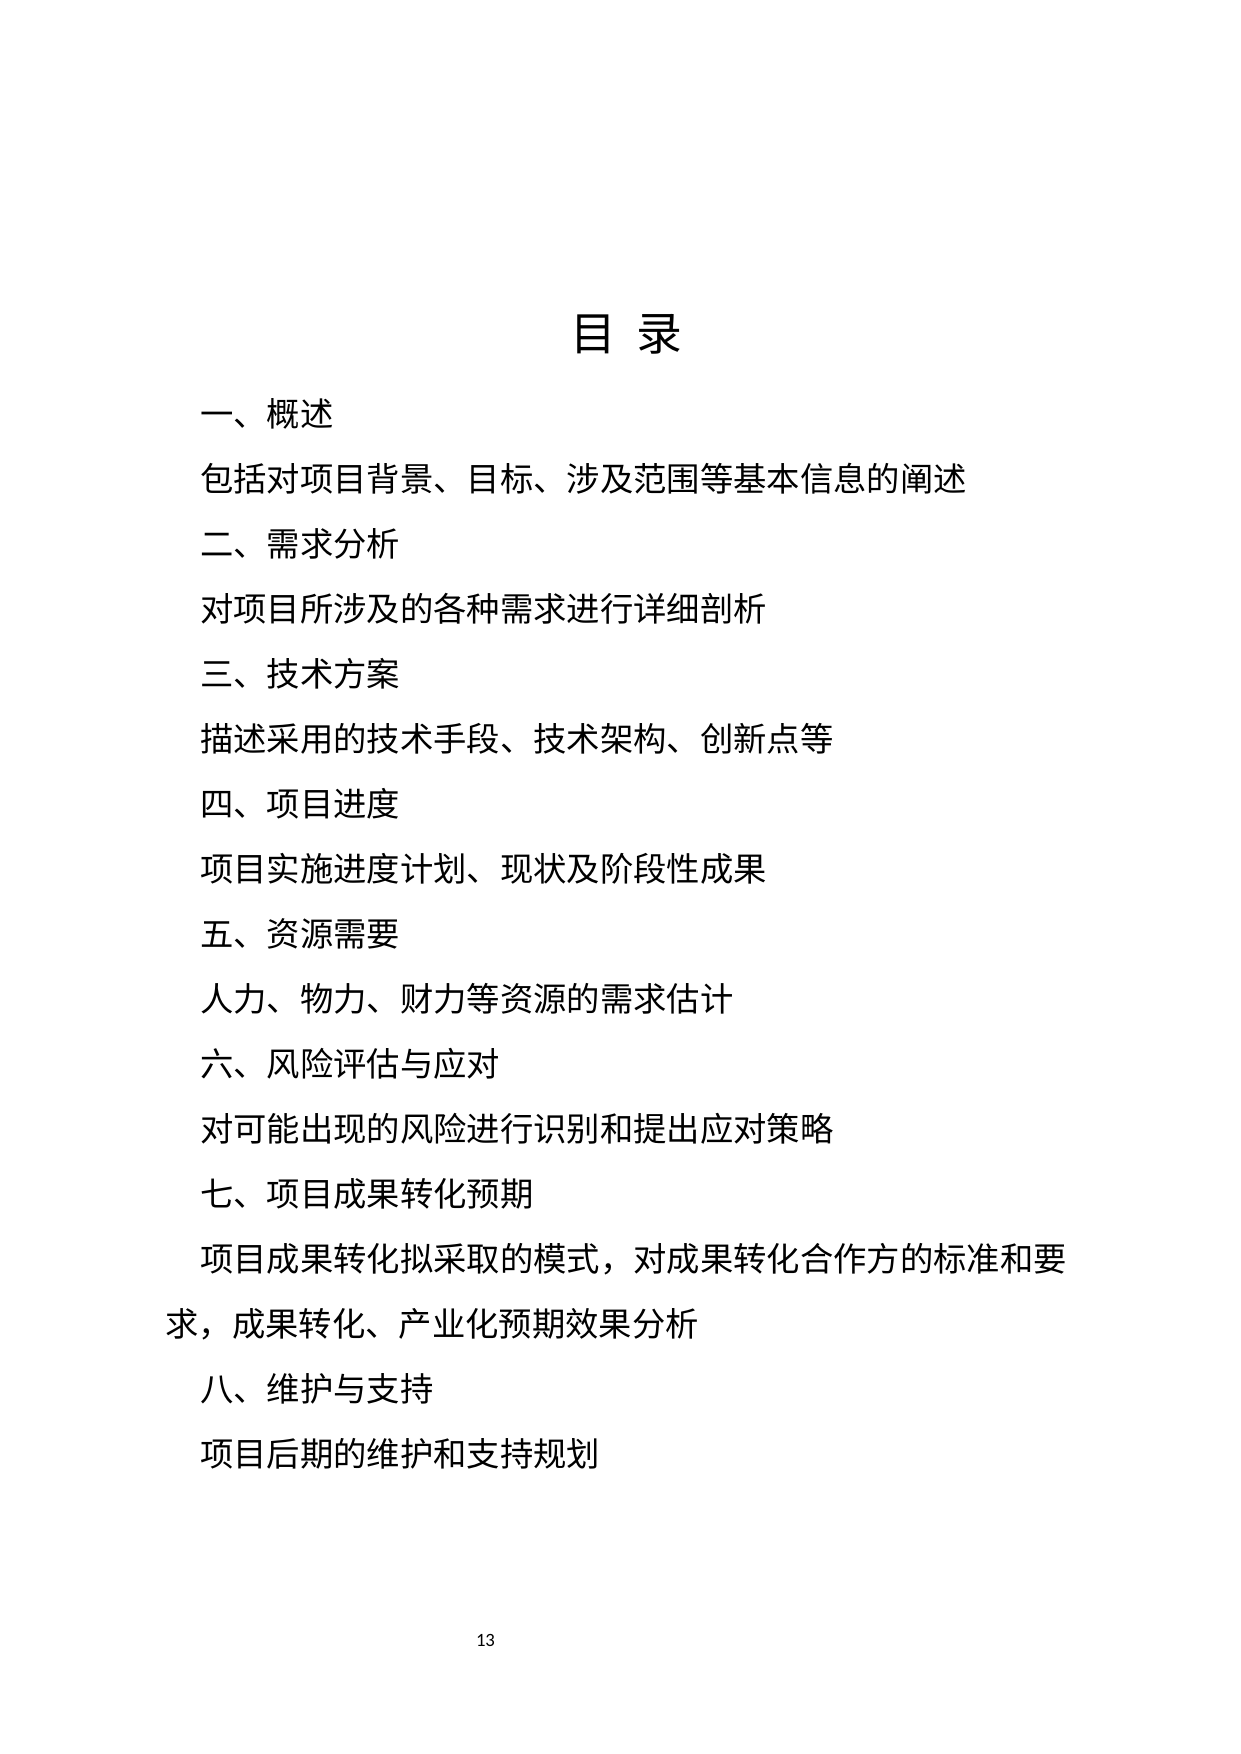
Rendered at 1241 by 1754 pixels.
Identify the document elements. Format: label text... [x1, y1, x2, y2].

text 项目后期的维护和支持规划 [165, 1419, 1087, 1484]
text 项目成果转化拟采取的模式，对成果转化合作方的标准和要求，成果转化、产业化预期效果分析 [165, 1224, 1087, 1354]
text 七、项目成果转化预期 [165, 1159, 1087, 1224]
text 人力、物力、财力等资源的需求估计 [165, 964, 1087, 1029]
text 一、概述 [165, 379, 1087, 444]
text 包括对项目背景、目标、涉及范围等基本信息的阐述 [165, 444, 1087, 509]
text 描述采用的技术手段、技术架构、创新点等 [165, 704, 1087, 769]
text 项目实施进度计划、现状及阶段性成果 [165, 834, 1087, 899]
text 三、技术方案 [165, 639, 1087, 704]
text 八、维护与支持 [165, 1354, 1087, 1419]
text 四、项目进度 [165, 769, 1087, 834]
text 目 录 [165, 282, 1087, 379]
text 六、风险评估与应对 [165, 1029, 1087, 1094]
text 对可能出现的风险进行识别和提出应对策略 [165, 1094, 1087, 1159]
text 五、资源需要 [165, 899, 1087, 964]
text 二、需求分析 [165, 509, 1087, 574]
text 对项目所涉及的各种需求进行详细剖析 [165, 574, 1087, 639]
